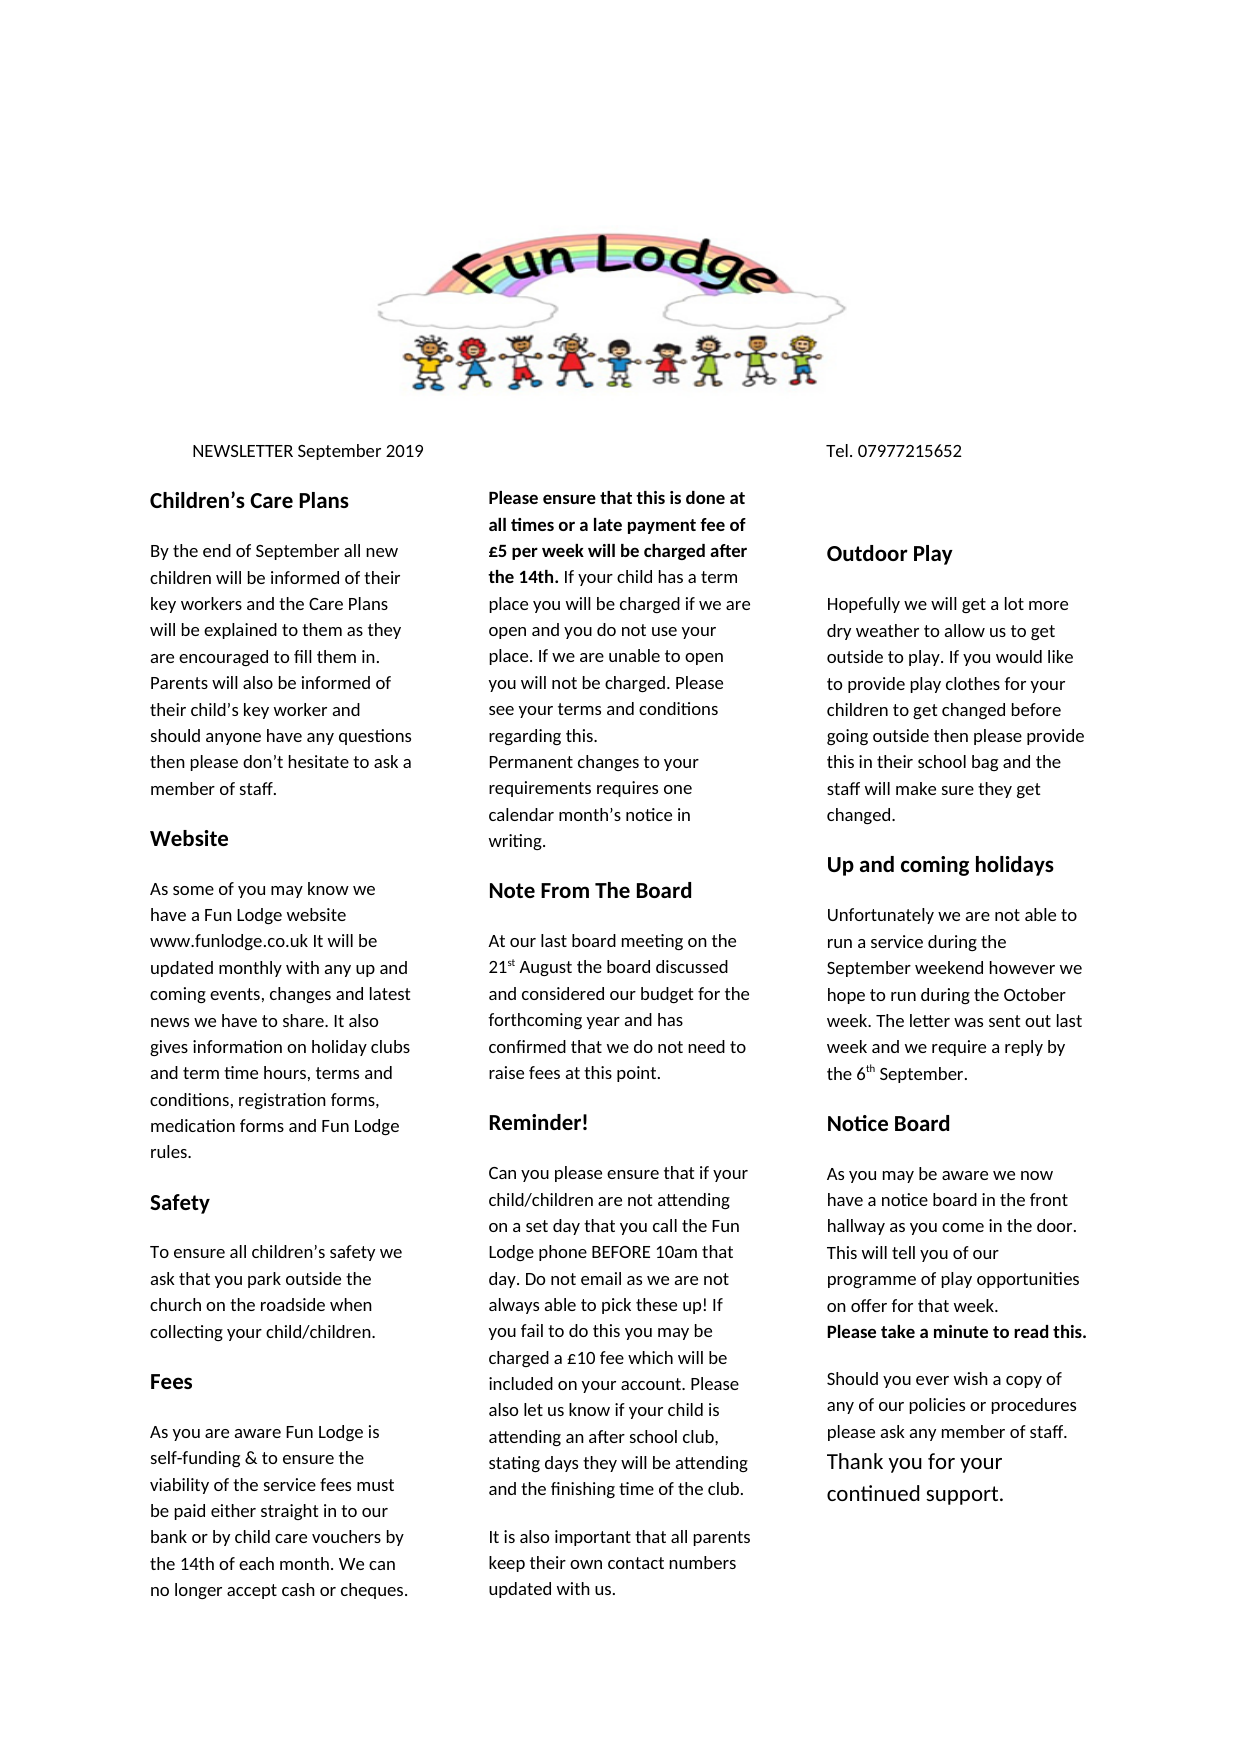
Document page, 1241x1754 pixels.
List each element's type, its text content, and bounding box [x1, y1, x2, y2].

text Up and coming holidays [827, 851, 1090, 879]
text Notice Board [827, 1109, 1090, 1137]
text Outdoor Play [827, 539, 1090, 568]
text Note From The Board [488, 876, 752, 904]
text It is also important that all parents keep their own contact numbers updated with us. [488, 1525, 752, 1600]
text Fees [150, 1367, 413, 1395]
text At our last board meeting on the 21st August the board discussed and considered our budget for the forthcoming year and has confirmed that we do not need to raise fees at this point. [488, 929, 752, 1084]
text Hopefully we will get a lot more dry weather to allow us to get outside to play. If you would like to provide play clothes for your children to get changed before going outside then please provide this in their school bag and the staff will make sure they get changed. [827, 593, 1090, 826]
text Should you ever wish a copy of any of our policies or procedures please ask any member of staff. Thank you for your continued support. [827, 1367, 1090, 1507]
text As you are aware Fun Lodge is self-funding & to ensure the viability of the service fees must be paid either straight in to our bank or by child care vouchers by the 14th of each month. We can no longer accept cash or cheques. Please ensure that this is done at all times or a late payment fee of £5 per week will be charged after the 14th. If your child has a term place you will be charged if we are open and you do not use your place. If we are unable to open you will not be charged. Please see your terms and conditions regarding this. Permanent changes to your requirements requires one calendar month’s notice in writing. [488, 487, 752, 852]
text By the end of September all new children will be informed of their key workers and the Care Plans will be explained to them as they are encouraged to fill them in. Parents will also be informed of their child’s key worker and should anyone have any questions then please don’t hesitate to ask a member of staff. [150, 539, 413, 800]
text To ensure all children’s safety we ask that you park outside the church on the roadside when collecting your child/children. [150, 1241, 413, 1343]
text NEWSLETTER September 2019 Tel. 07977215652 [150, 439, 1090, 462]
text Can you please ensure that if your child/children are not attending on a set day that you call the Fun Lodge phone BEFORE 10am that day. Do not email as we are not always able to pick these up! If you fail to do this you may be charged a £10 fee which will be included on your account. Please also let us know if your child is attending an after school club, stating days they will be attending and the finishing time of the club. [488, 1161, 752, 1501]
text Reminder! [488, 1108, 752, 1136]
text Unfortunately we are not able to run a service during the September weekend however we hope to run during the October week. The letter was sent out last week and we require a reply by the 6th September. [827, 904, 1090, 1085]
text Website [150, 824, 413, 852]
text As you may be aware we now have a notice board in the front hallway as you come in the door. This will tell you of our programme of play opportunities on offer for that week. Please take a minute to read this. [827, 1162, 1090, 1343]
text Children’s Care Plans [150, 487, 413, 514]
text As some of you may know we have a Fun Lodge website www.funlodge.co.uk It will be updated monthly with any up and coming events, changes and latest news we have to share. It also gives information on holiday clubs and term time hours, terms and conditions, registration forms, medication forms and Fun Lodge rules. [150, 877, 413, 1163]
picture [360, 200, 880, 435]
text As you are aware Fun Lodge is self-funding & to ensure the viability of the service fees must be paid either straight in to our bank or by child care vouchers by the 14th of each month. We can no longer accept cash or cheques. Please ensure that this is done at all times or a late payment fee of £5 per week will be charged after the 14th. If your child has a term place you will be charged if we are open and you do not use your place. If we are unable to open you will not be charged. Please see your terms and conditions regarding this. Permanent changes to your requirements requires one calendar month’s notice in writing. [150, 1420, 413, 1601]
text Safety [150, 1188, 413, 1216]
